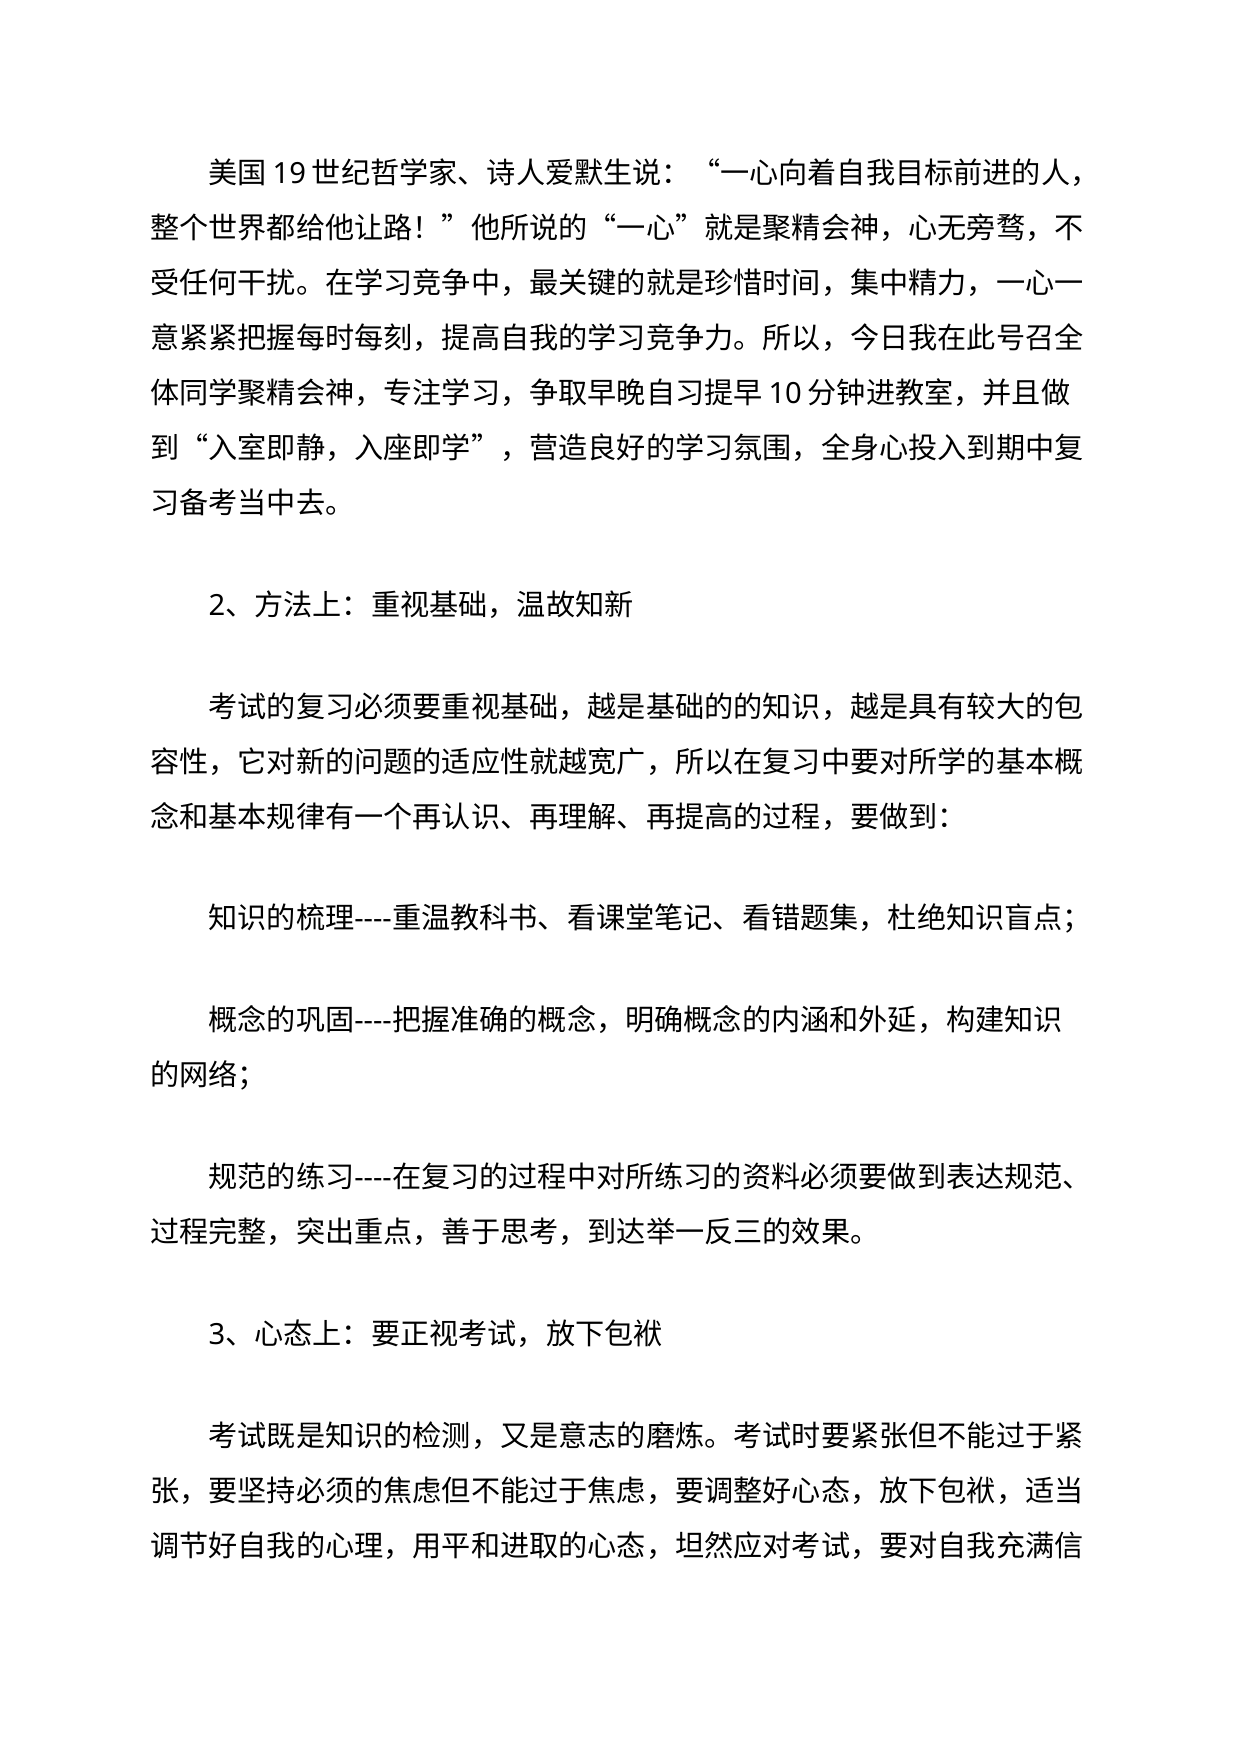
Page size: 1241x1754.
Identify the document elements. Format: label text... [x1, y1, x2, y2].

text 概念的巩固----把握准确的概念，明确概念的内涵和外延，构建知识的网络； [150, 997, 1090, 1094]
text 2、方法上：重视基础，温故知新 [150, 581, 1090, 624]
text 3、心态上：要正视考试，放下包袱 [150, 1310, 1090, 1353]
text 知识的梳理----重温教科书、看课堂笔记、看错题集，杜绝知识盲点； [150, 895, 1090, 937]
text 规范的练习----在复习的过程中对所练习的资料必须要做到表达规范、过程完整，突出重点，善于思考，到达举一反三的效果。 [150, 1154, 1090, 1251]
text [150, 1412, 1090, 1564]
text 考试的复习必须要重视基础，越是基础的的知识，越是具有较大的包容性，它对新的问题的适应性就越宽广，所以在复习中要对所学的基本概念和基本规律有一个再认识、再理解、再提高的过程，要做到： [150, 683, 1090, 835]
text 美国19世纪哲学家、诗人爱默生说：“一心向着自我目标前进的人，整个世界都给他让路！”他所说的“一心”就是聚精会神，心无旁骛，不受任何干扰。在学习竞争中，最关键的就是珍惜时间，集中精力，一心一意紧紧把握每时每刻，提高自我的学习竞争力。所以，今日我在此号召全体同学聚精会神，专注学习，争取早晚自习提早10分钟进教室，并且做到“入室即静，入座即学”，营造良好的学习氛围，全身心投入到期中复习备考当中去。 [150, 150, 1090, 522]
